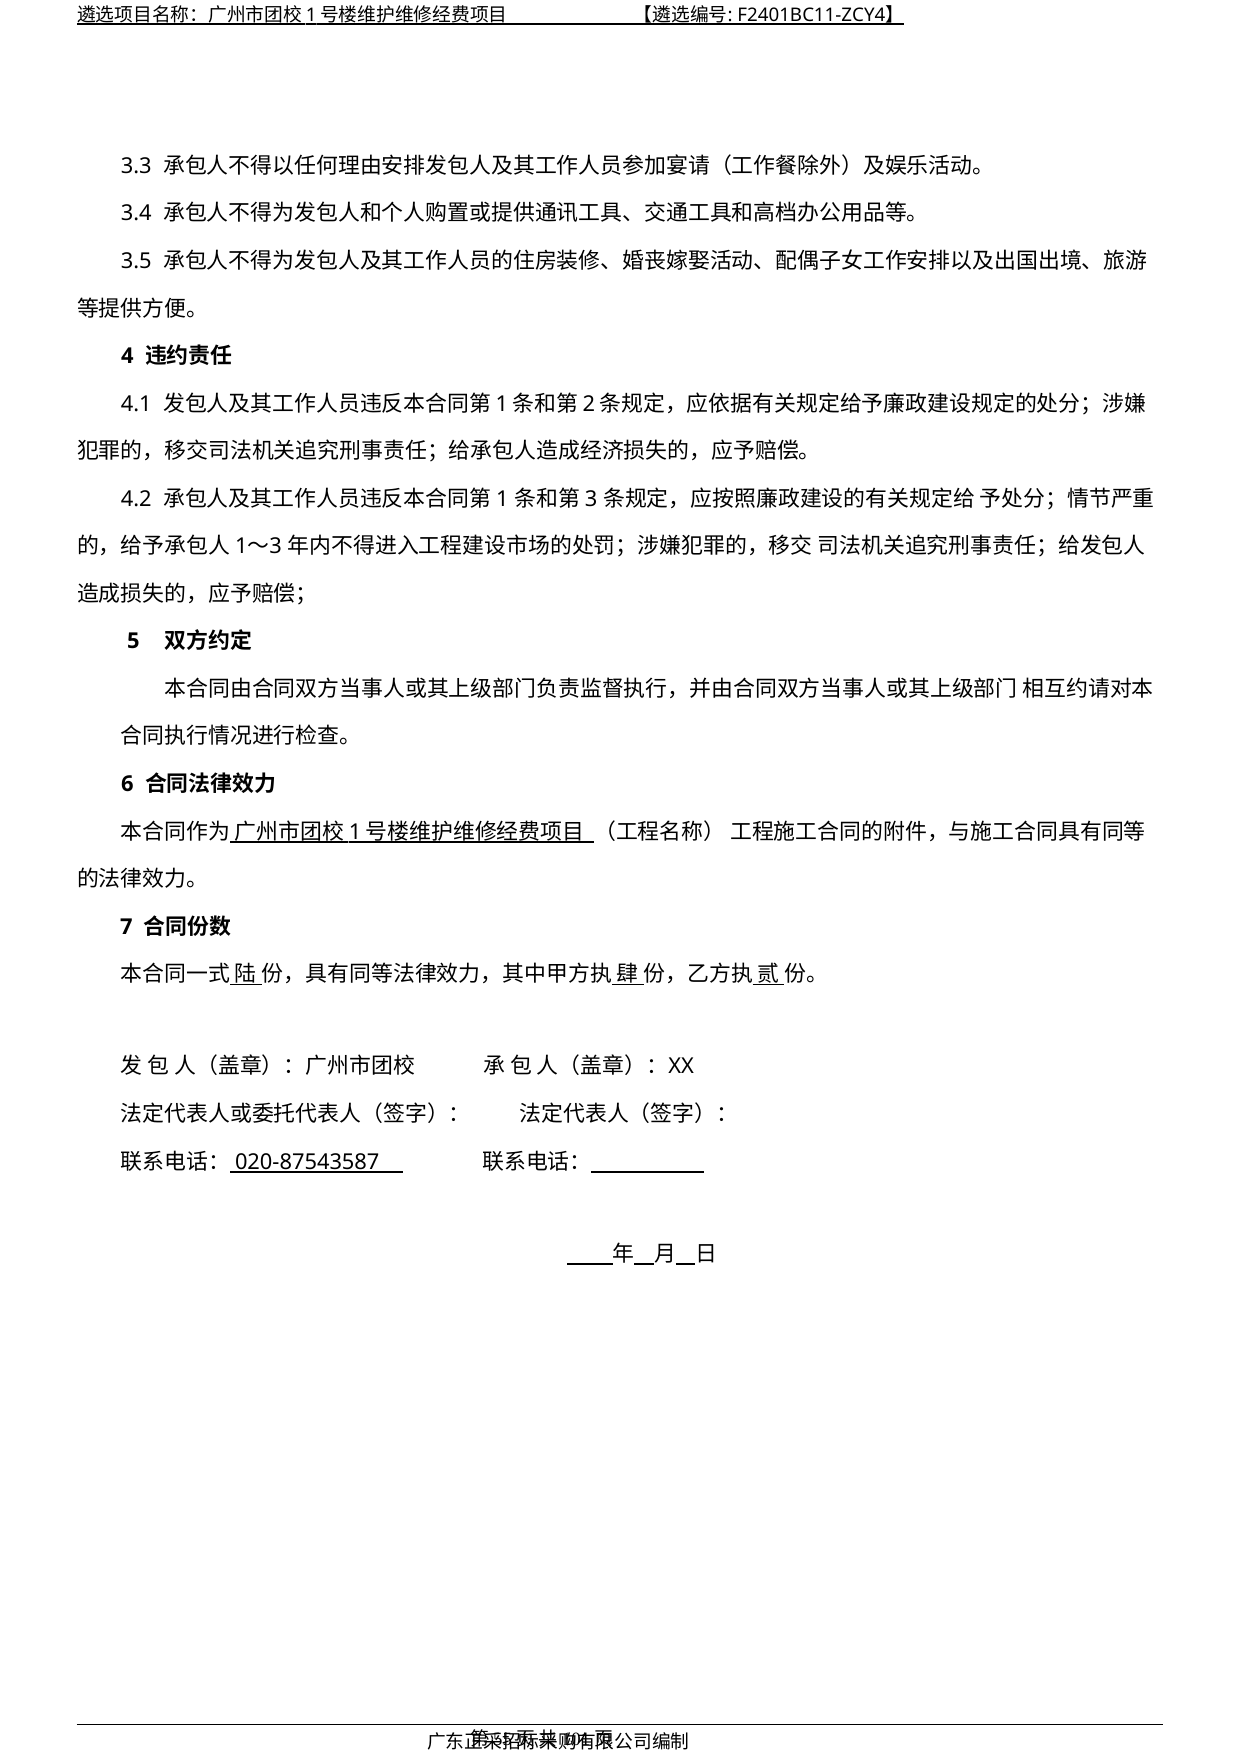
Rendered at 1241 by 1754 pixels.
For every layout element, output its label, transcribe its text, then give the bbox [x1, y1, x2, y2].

text 本合同作为 广州市团校1号楼维护维修经费项目 （工程名称） 工程施工合同的附件，与施工合同具有同等的法律效力。 [77, 814, 1163, 893]
text 发 包 人（盖章）：广州市团校 承 包 人（盖章）：XX [77, 1048, 1163, 1080]
text 3.4 承包人不得为发包人和个人购置或提供通讯工具、交通工具和高档办公用品等。 [77, 195, 1163, 227]
text 3.5 承包人不得为发包人及其工作人员的住房装修、婚丧嫁娶活动、配偶子女工作安排以及出国出境、旅游等提供方便。 [77, 243, 1163, 322]
text 4.2 承包人及其工作人员违反本合同第 1 条和第 3 条规定，应按照廉政建设的有关规定给 予处分；情节严重的，给予承包人 1～3 年内不得进入工程建设市场的处罚；涉嫌犯罪的，移交 司法机关追究刑事责任；给发包人造成损失的，应予赔偿； [77, 481, 1163, 608]
text 联系电话： 020-87543587 联系电话： [77, 1144, 1163, 1175]
text 3.3 承包人不得以任何理由安排发包人及其工作人员参加宴请（工作餐除外）及娱乐活动。 [77, 148, 1163, 179]
text 4.1 发包人及其工作人员违反本合同第1条和第2条规定，应依据有关规定给予廉政建设规定的处分；涉嫌犯罪的，移交司法机关追究刑事责任；给承包人造成经济损失的，应予赔偿。 [77, 386, 1163, 465]
text 本合同由合同双方当事人或其上级部门负责监督执行，并由合同双方当事人或其上级部门 相互约请对本合同执行情况进行检查。 [121, 671, 1163, 750]
text 年 月 日 [77, 1236, 1163, 1268]
text 7 合同份数 [77, 909, 1163, 941]
text 4 违约责任 [77, 338, 1163, 370]
list 双方约定 [127, 623, 1163, 655]
text 6 合同法律效力 [77, 766, 1163, 798]
text 法定代表人或委托代表人（签字）： 法定代表人（签字）： [77, 1096, 1163, 1128]
text 本合同一式 陆 份，具有同等法律效力，其中甲方执 肆 份，乙方执 贰 份。 [77, 956, 1163, 988]
